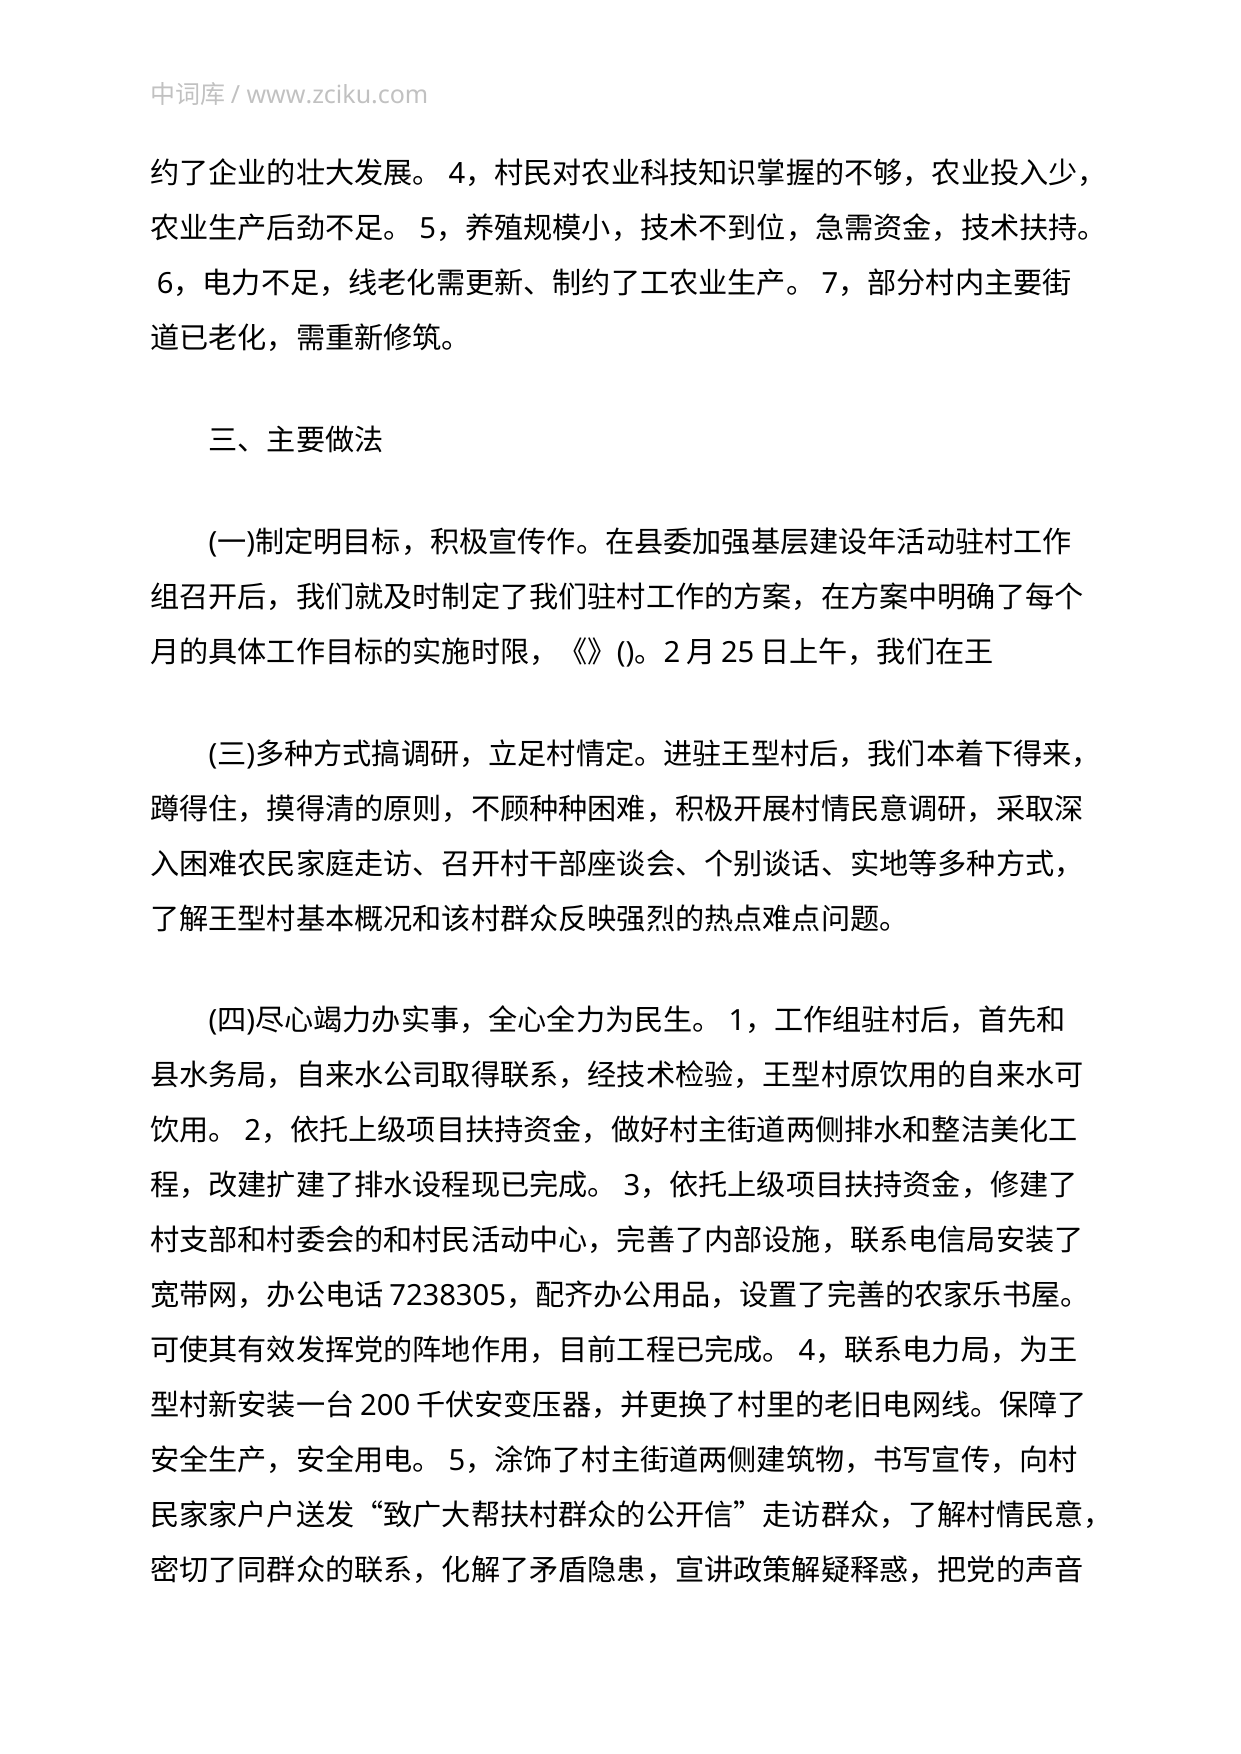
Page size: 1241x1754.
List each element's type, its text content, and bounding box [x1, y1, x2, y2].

text (三)多种方式搞调研，立足村情定。进驻王型村后，我们本着下得来，蹲得住，摸得清的原则，不顾种种困难，积极开展村情民意调研，采取深入困难农民家庭走访、召开村干部座谈会、个别谈话、实地等多种方式，了解王型村基本概况和该村群众反映强烈的热点难点问题。 [150, 730, 1090, 937]
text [150, 150, 1090, 357]
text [150, 997, 1090, 1589]
text 三、主要做法 [150, 417, 1090, 459]
text (一)制定明目标，积极宣传作。在县委加强基层建设年活动驻村工作组召开后，我们就及时制定了我们驻村工作的方案，在方案中明确了每个月的具体工作目标的实施时限，《》()。2月25日上午，我们在王 [150, 518, 1090, 671]
